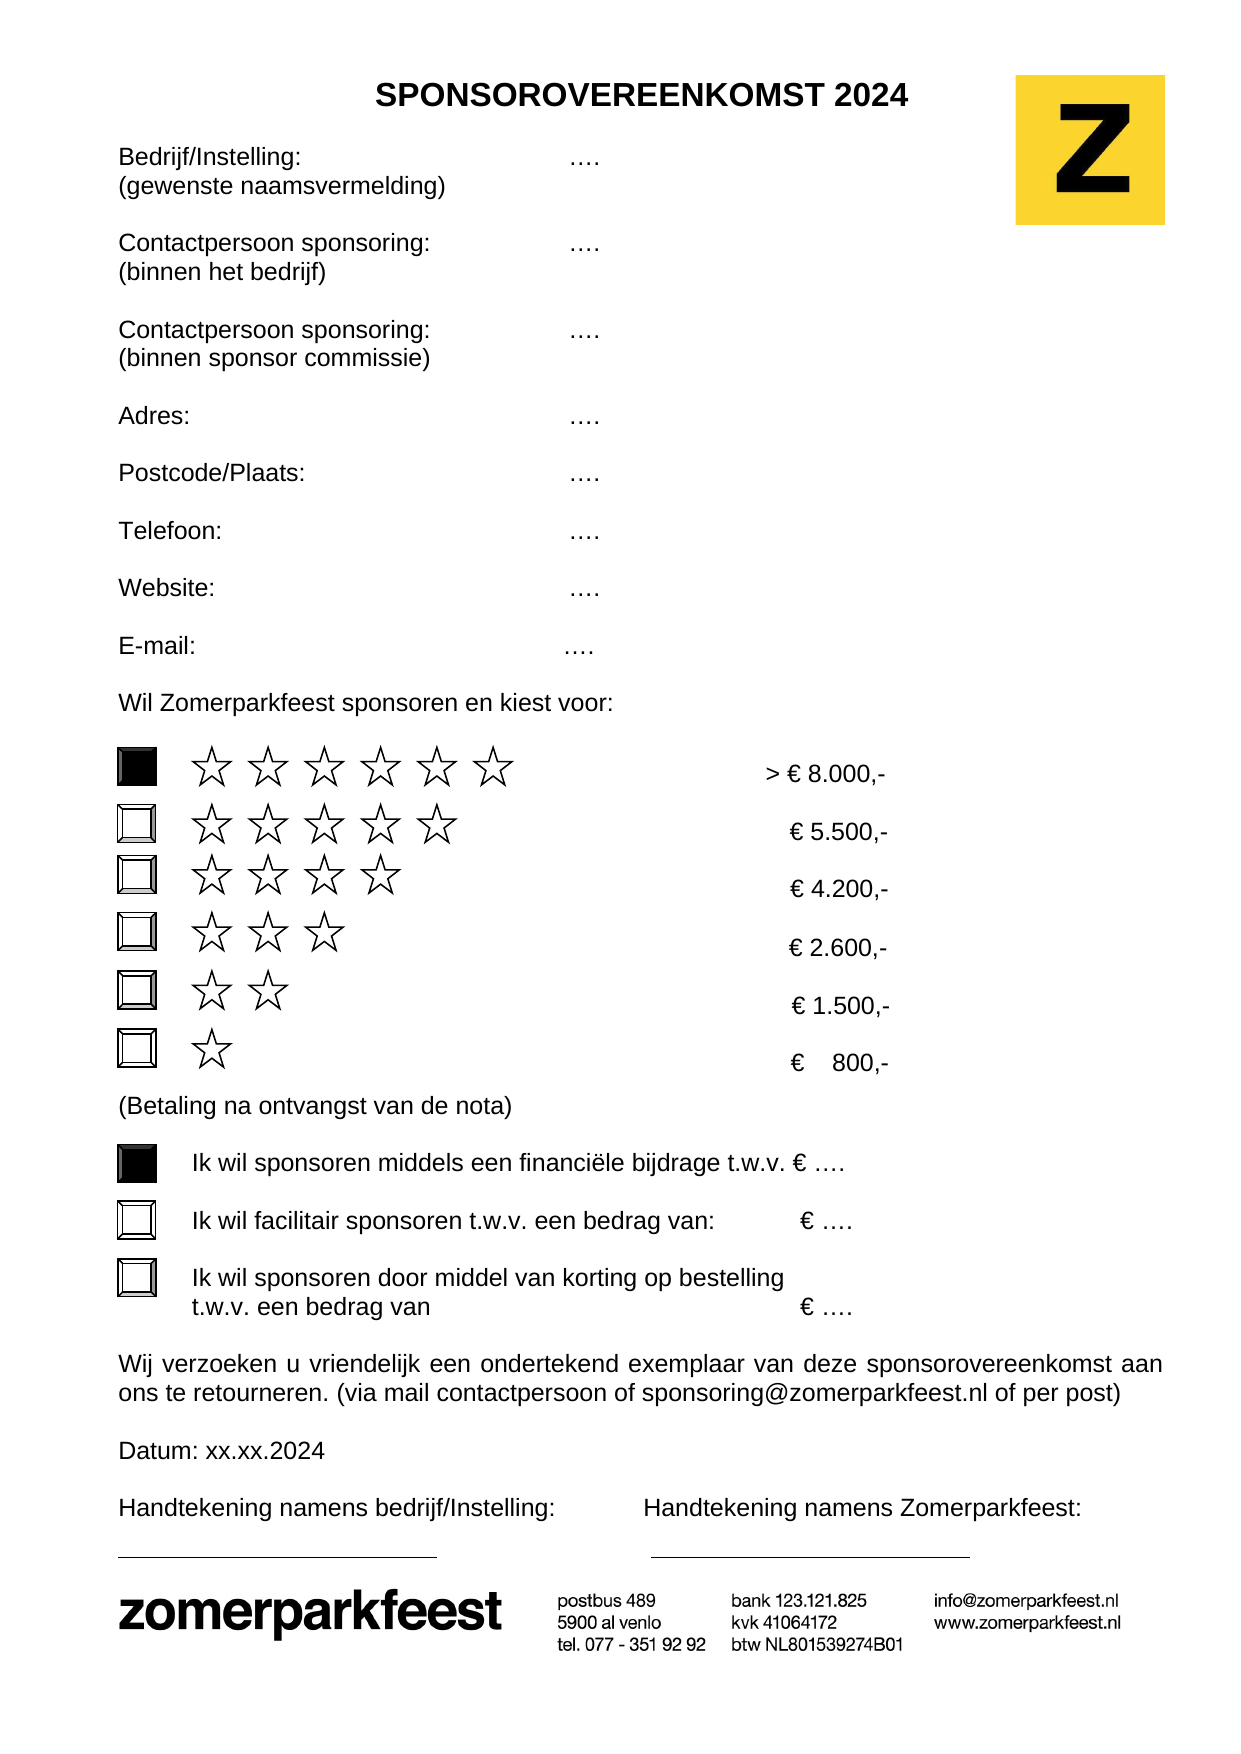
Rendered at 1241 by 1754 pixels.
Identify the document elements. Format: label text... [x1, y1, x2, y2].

text Contactpersoon sponsoring: …. [118, 228, 1165, 257]
text t.w.v. een bedrag van € …. [192, 1292, 1165, 1321]
picture [1015, 75, 1166, 225]
text (Betaling na ontvangst van de nota) [118, 1091, 1165, 1119]
text E-mail: …. [118, 631, 1165, 660]
text Adres: …. [118, 401, 1165, 430]
text Wij verzoeken u vriendelijk een ondertekend exemplaar van deze sponsorovereenkomst aan ons te retourneren. (via mail contactpersoon of sponsoring@zomerparkfeest.nl of per post) [118, 1349, 1165, 1407]
text Ik wil sponsoren door middel van korting op bestelling [192, 1263, 1165, 1292]
text (gewenste naamsvermelding) [118, 171, 1165, 200]
picture [118, 1588, 1122, 1652]
text Datum: xx.xx.2024 [118, 1436, 1165, 1464]
text (binnen het bedrijf) [118, 257, 1165, 286]
text Bedrijf/Instelling: …. [118, 142, 1165, 171]
text Ik wil facilitair sponsoren t.w.v. een bedrag van: € …. [156, 1206, 1165, 1234]
text Ik wil sponsoren middels een financiële bijdrage t.w.v. € …. [157, 1148, 1165, 1177]
text Telefoon: …. [118, 516, 1165, 545]
text SPONSOROVEREENKOMST 2024 [118, 75, 1165, 113]
text Wil Zomerparkfeest sponsoren en kiest voor: [118, 688, 1165, 746]
text Postcode/Plaats: …. [118, 458, 1165, 487]
text Website: …. [118, 573, 1165, 602]
text (binnen sponsor commissie) [118, 343, 1165, 372]
text Handtekening namens bedrijf/Instelling: Handtekening namens Zomerparkfeest: [118, 1493, 1165, 1522]
text Contactpersoon sponsoring: …. [118, 315, 1165, 343]
